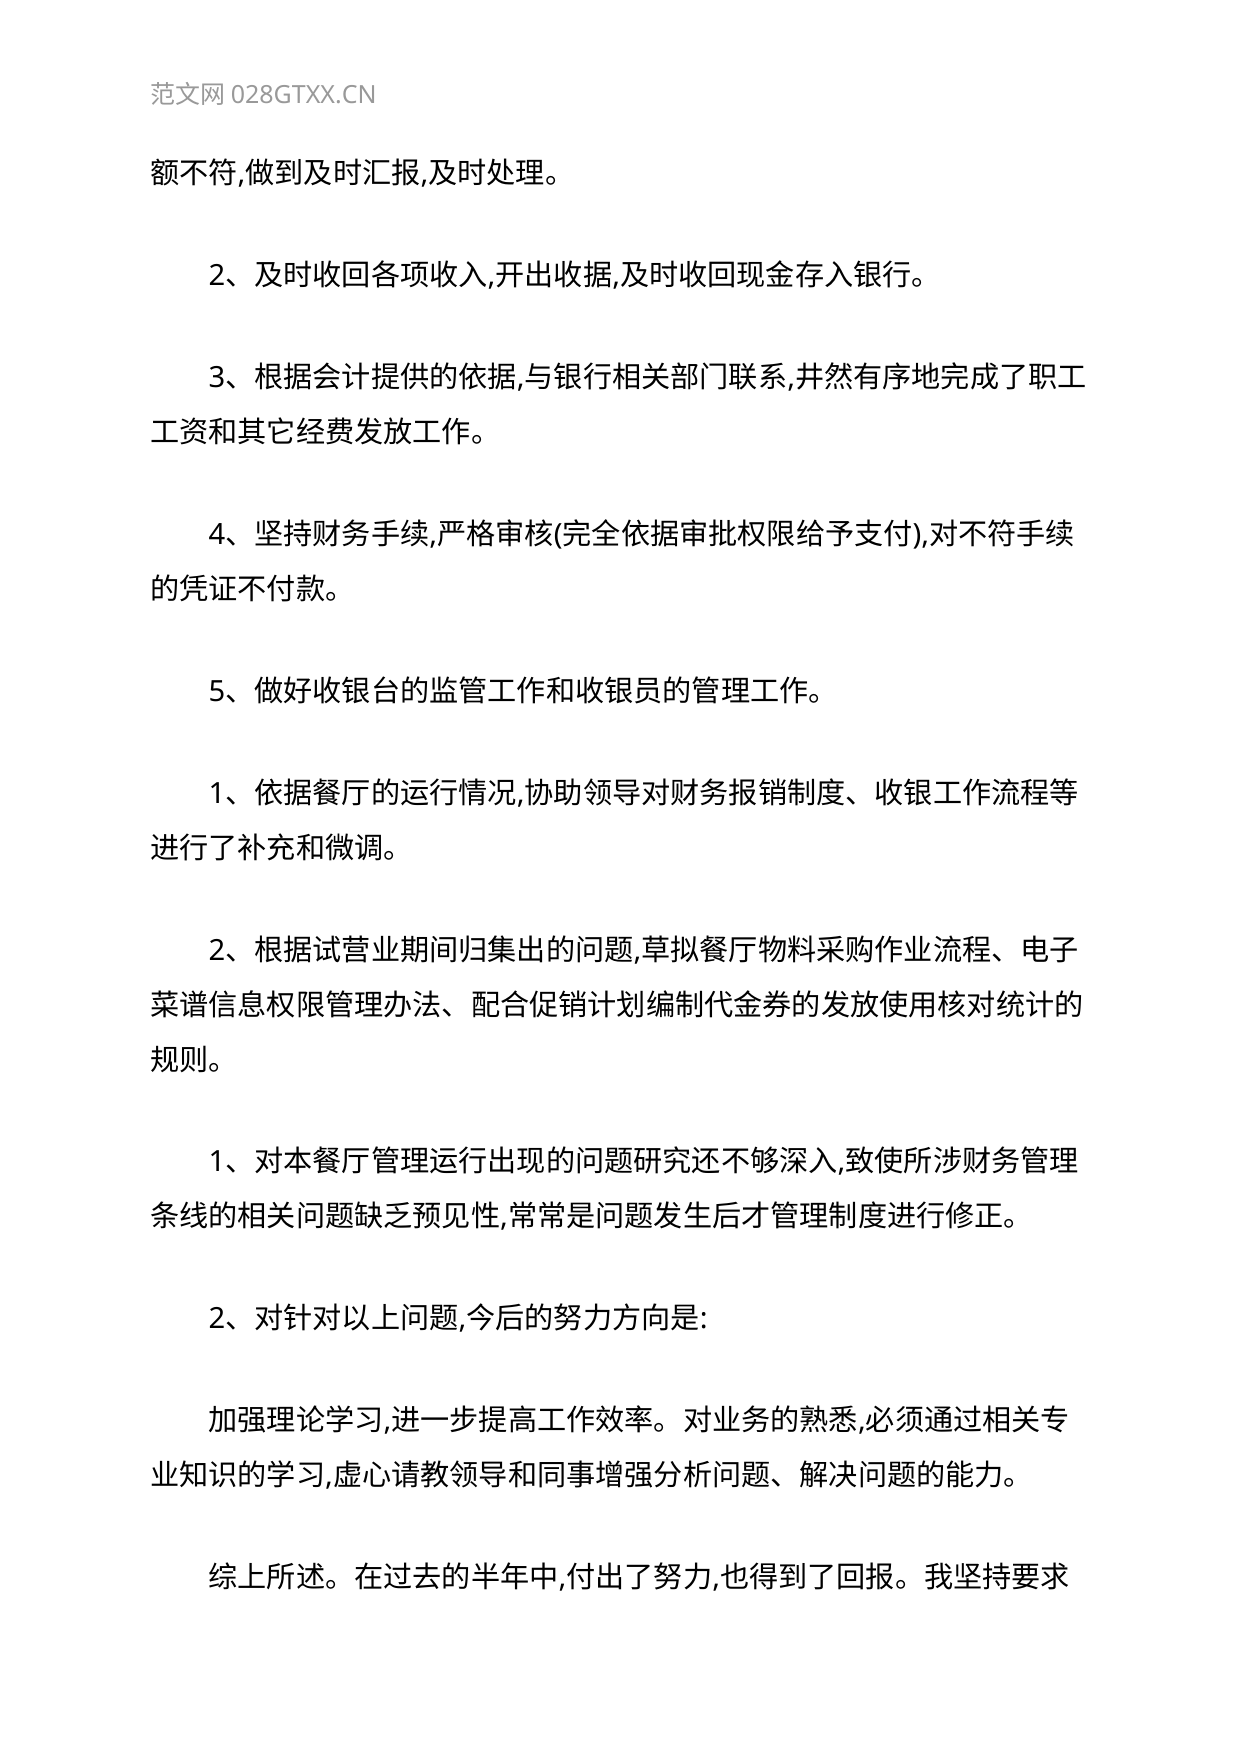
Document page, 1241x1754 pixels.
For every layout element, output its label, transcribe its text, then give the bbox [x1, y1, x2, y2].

text 2、根据试营业期间归集出的问题,草拟餐厅物料采购作业流程、电子菜谱信息权限管理办法、配合促销计划编制代金券的发放使用核对统计的规则。 [150, 926, 1090, 1078]
text 1、对本餐厅管理运行出现的问题研究还不够深入,致使所涉财务管理条线的相关问题缺乏预见性,常常是问题发生后才管理制度进行修正。 [150, 1138, 1090, 1235]
text 1、依据餐厅的运行情况,协助领导对财务报销制度、收银工作流程等进行了补充和微调。 [150, 769, 1090, 867]
text 2、及时收回各项收入,开出收据,及时收回现金存入银行。 [150, 252, 1090, 294]
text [150, 150, 1090, 192]
text 加强理论学习,进一步提高工作效率。对业务的熟悉,必须通过相关专业知识的学习,虚心请教领导和同事增强分析问题、解决问题的能力。 [150, 1397, 1090, 1494]
text 3、根据会计提供的依据,与银行相关部门联系,井然有序地完成了职工工资和其它经费发放工作。 [150, 354, 1090, 451]
text 5、做好收银台的监管工作和收银员的管理工作。 [150, 667, 1090, 710]
text 2、对针对以上问题,今后的努力方向是: [150, 1295, 1090, 1337]
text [150, 1554, 1090, 1596]
text 4、坚持财务手续,严格审核(完全依据审批权限给予支付),对不符手续的凭证不付款。 [150, 511, 1090, 608]
